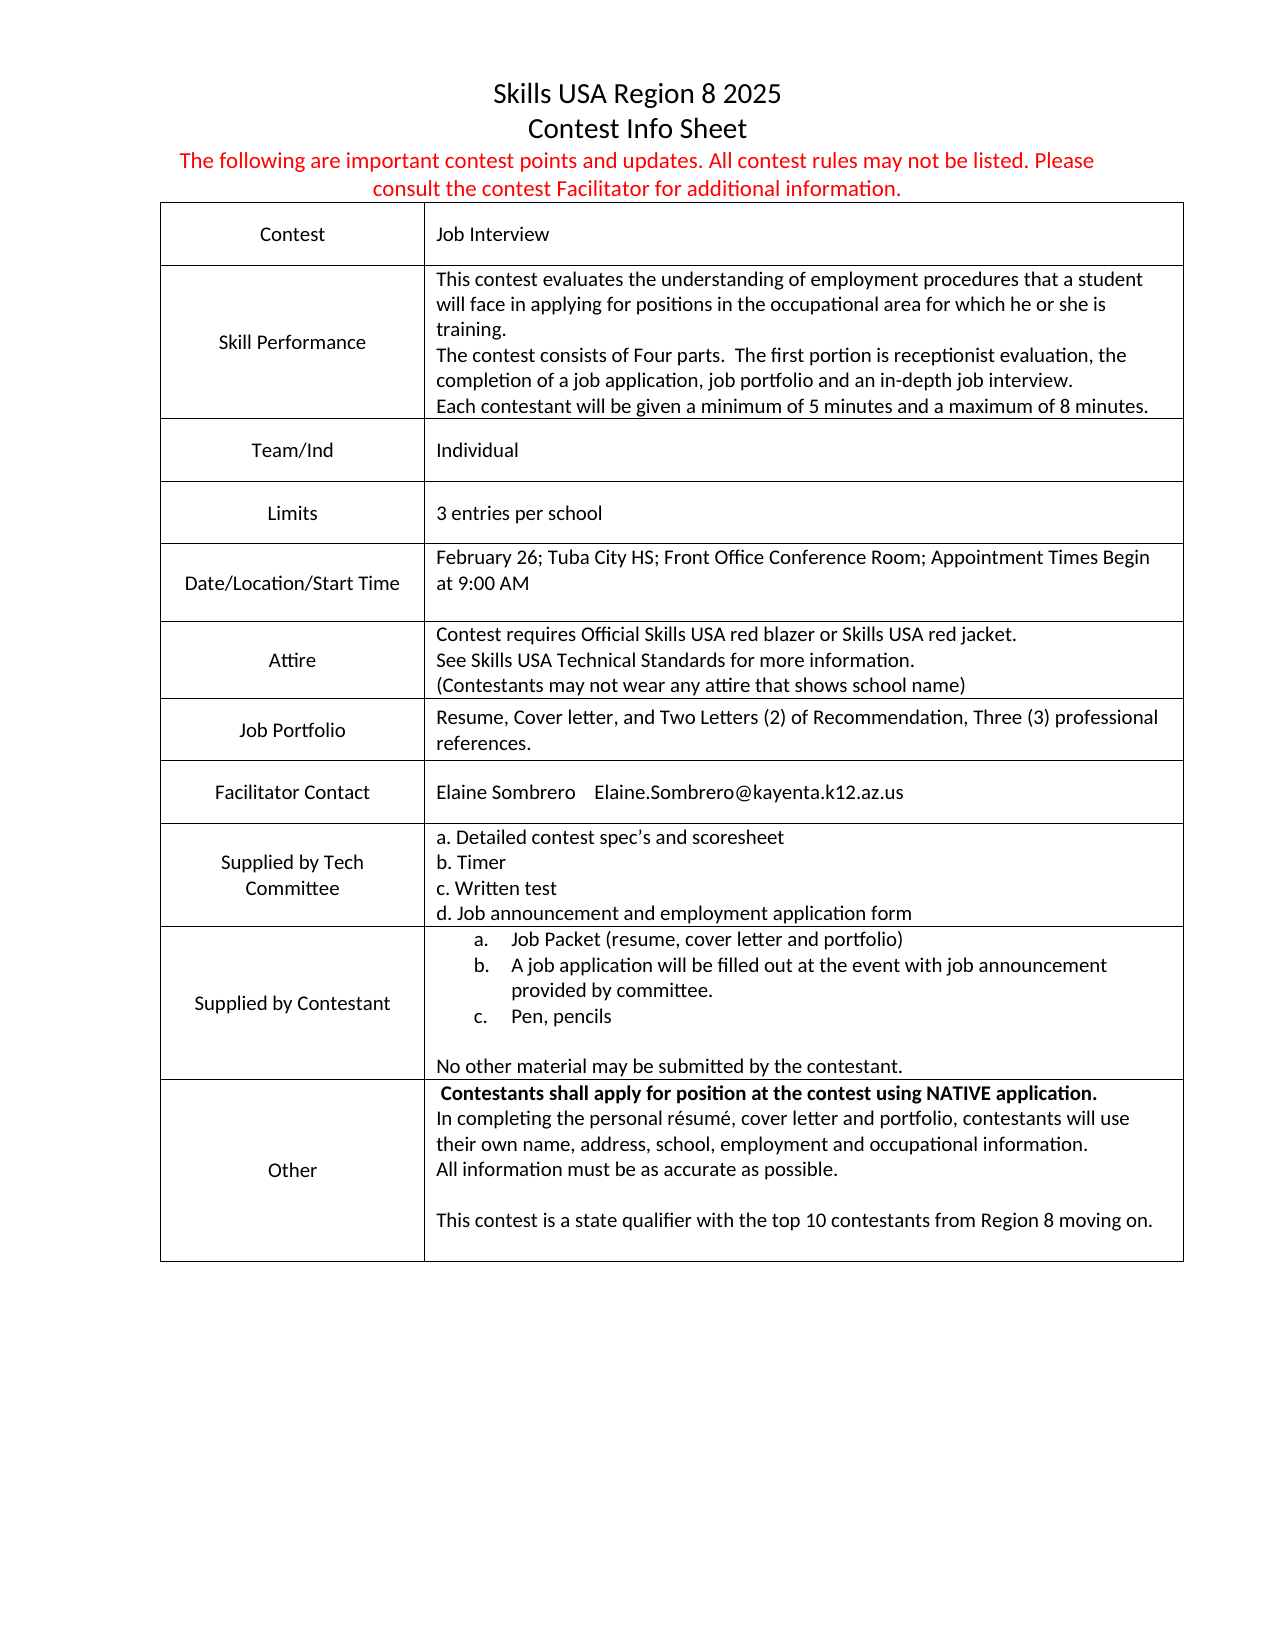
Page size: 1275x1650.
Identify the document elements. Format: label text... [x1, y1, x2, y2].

table_cell Supplied by Contestant [161, 927, 424, 1079]
table_cell Date/Location/Start Time [161, 544, 424, 621]
table_cell Supplied by Tech Committee [161, 824, 424, 926]
table_cell Attire [161, 622, 424, 698]
table_cell Elaine Sombrero Elaine.Sombrero@kayenta.k12.az.us [425, 761, 1183, 823]
table_cell Job Portfolio [161, 699, 424, 760]
table_cell a. Detailed contest spec’s and scoresheet b. Timer c. Written test d. Job announcement and employment application form [425, 824, 1183, 926]
table_header Contest [161, 203, 424, 265]
table_cell Other [161, 1080, 424, 1261]
table_cell Facilitator Contact [161, 761, 424, 823]
table_cell Skill Performance [161, 266, 424, 418]
table_cell Job Packet (resume, cover letter and portfolio) A job application will be filled out at the event with job announcement provided by committee. Pen, pencils No other material may be submitted by the contestant. [425, 927, 1183, 1079]
table_cell Individual [425, 419, 1183, 481]
table_cell Contestants shall apply for position at the contest using NATIVE application. In completing the personal résumé, cover letter and portfolio, contestants will use their own name, address, school, employment and occupational information. All information must be as accurate as possible. This contest is a state qualifier with the top 10 contestants from Region 8 moving on. [425, 1080, 1183, 1261]
table_cell Team/Ind [161, 419, 424, 481]
table_cell February 26; Tuba City HS; Front Office Conference Room; Appointment Times Begin at 9:00 AM [425, 544, 1183, 621]
table_header Job Interview [425, 203, 1183, 265]
table_cell Contest requires Official Skills USA red blazer or Skills USA red jacket. See Skills USA Technical Standards for more information. (Contestants may not wear any attire that shows school name) [425, 622, 1183, 698]
table_cell Limits [161, 482, 424, 543]
table_cell This contest evaluates the understanding of employment procedures that a student will face in applying for positions in the occupational area for which he or she is training. The contest consists of Four parts. The first portion is receptionist evaluation, the completion of a job application, job portfolio and an in-depth job interview. Each contestant will be given a minimum of 5 minutes and a maximum of 8 minutes. [425, 266, 1183, 418]
table_cell Resume, Cover letter, and Two Letters (2) of Recommendation, Three (3) professional references. [425, 699, 1183, 760]
table_cell 3 entries per school [425, 482, 1183, 543]
